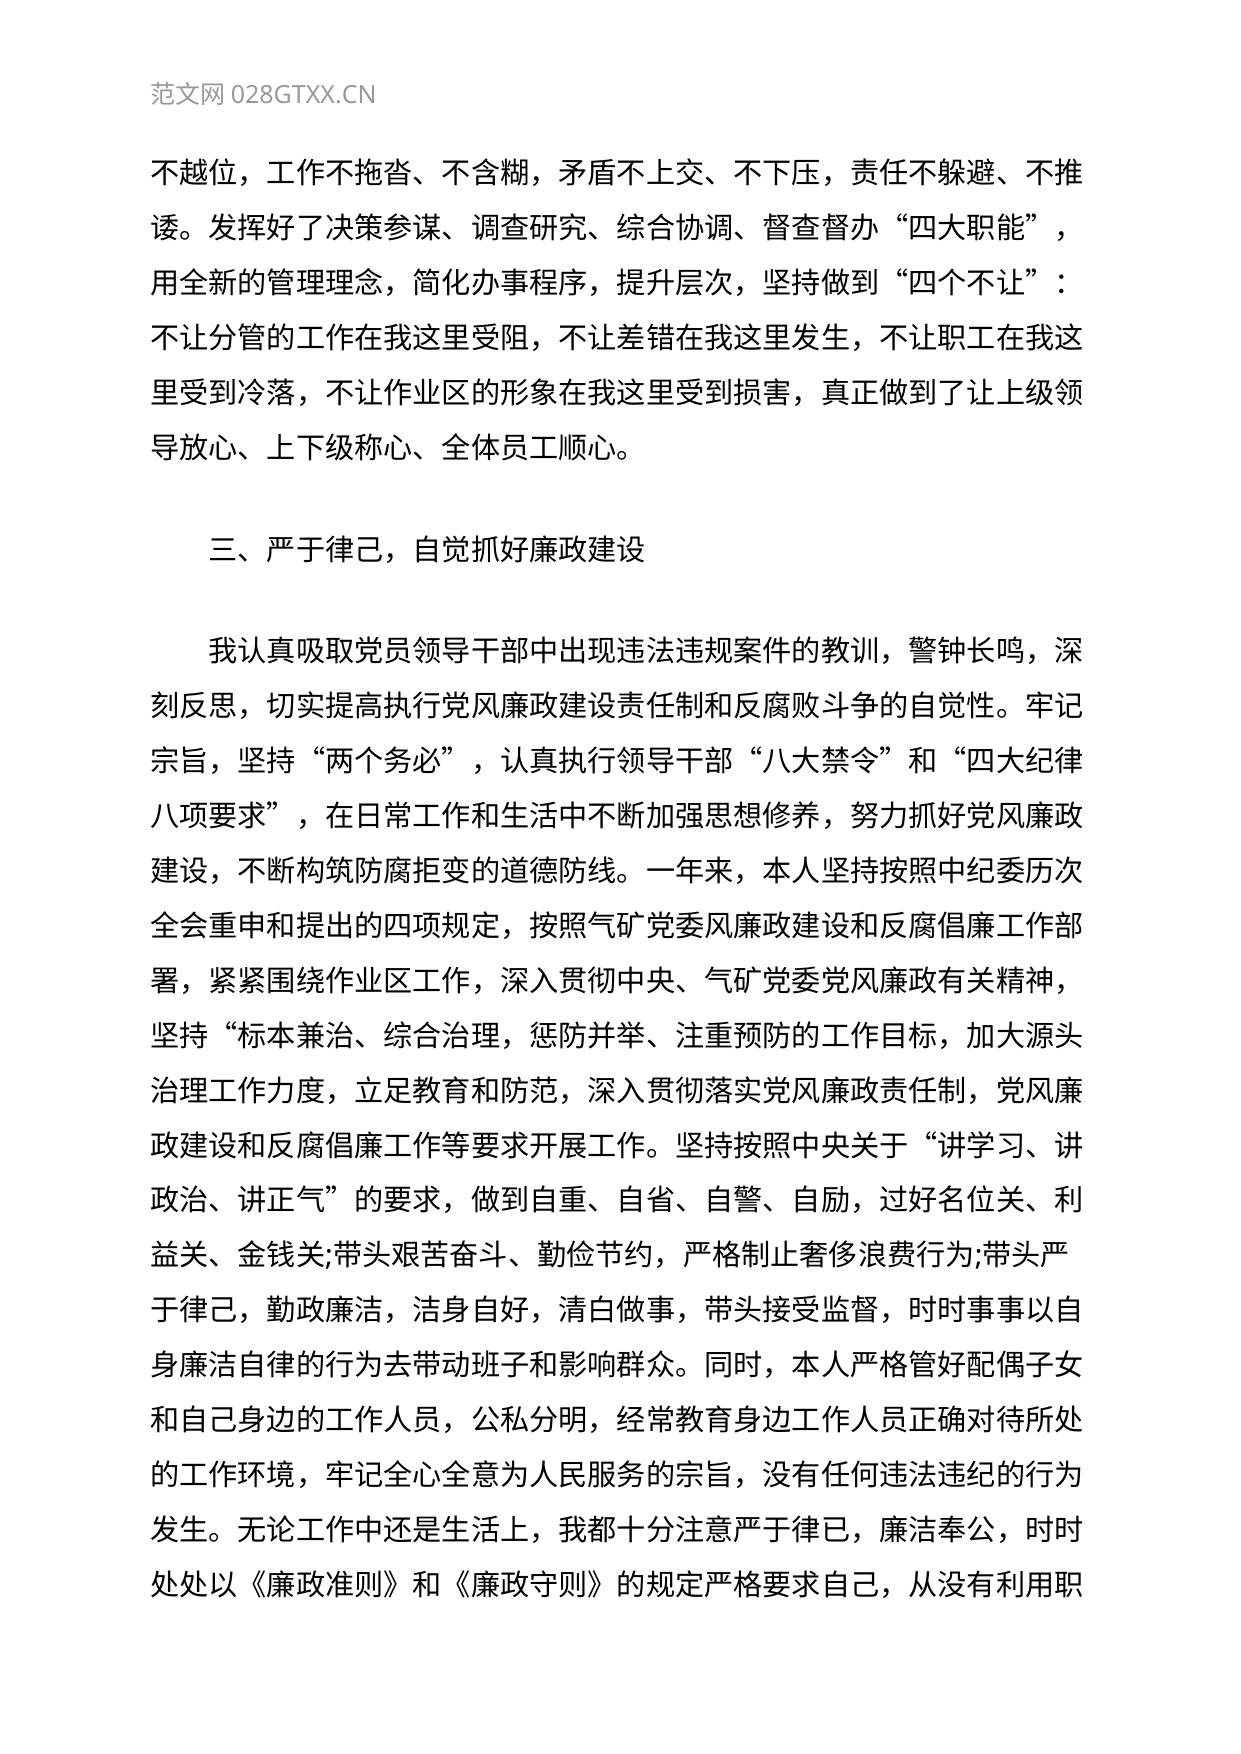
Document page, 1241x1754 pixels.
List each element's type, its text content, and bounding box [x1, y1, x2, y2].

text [150, 628, 1090, 1604]
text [150, 150, 1090, 467]
text 三、严于律己，自觉抓好廉政建设 [150, 526, 1090, 568]
